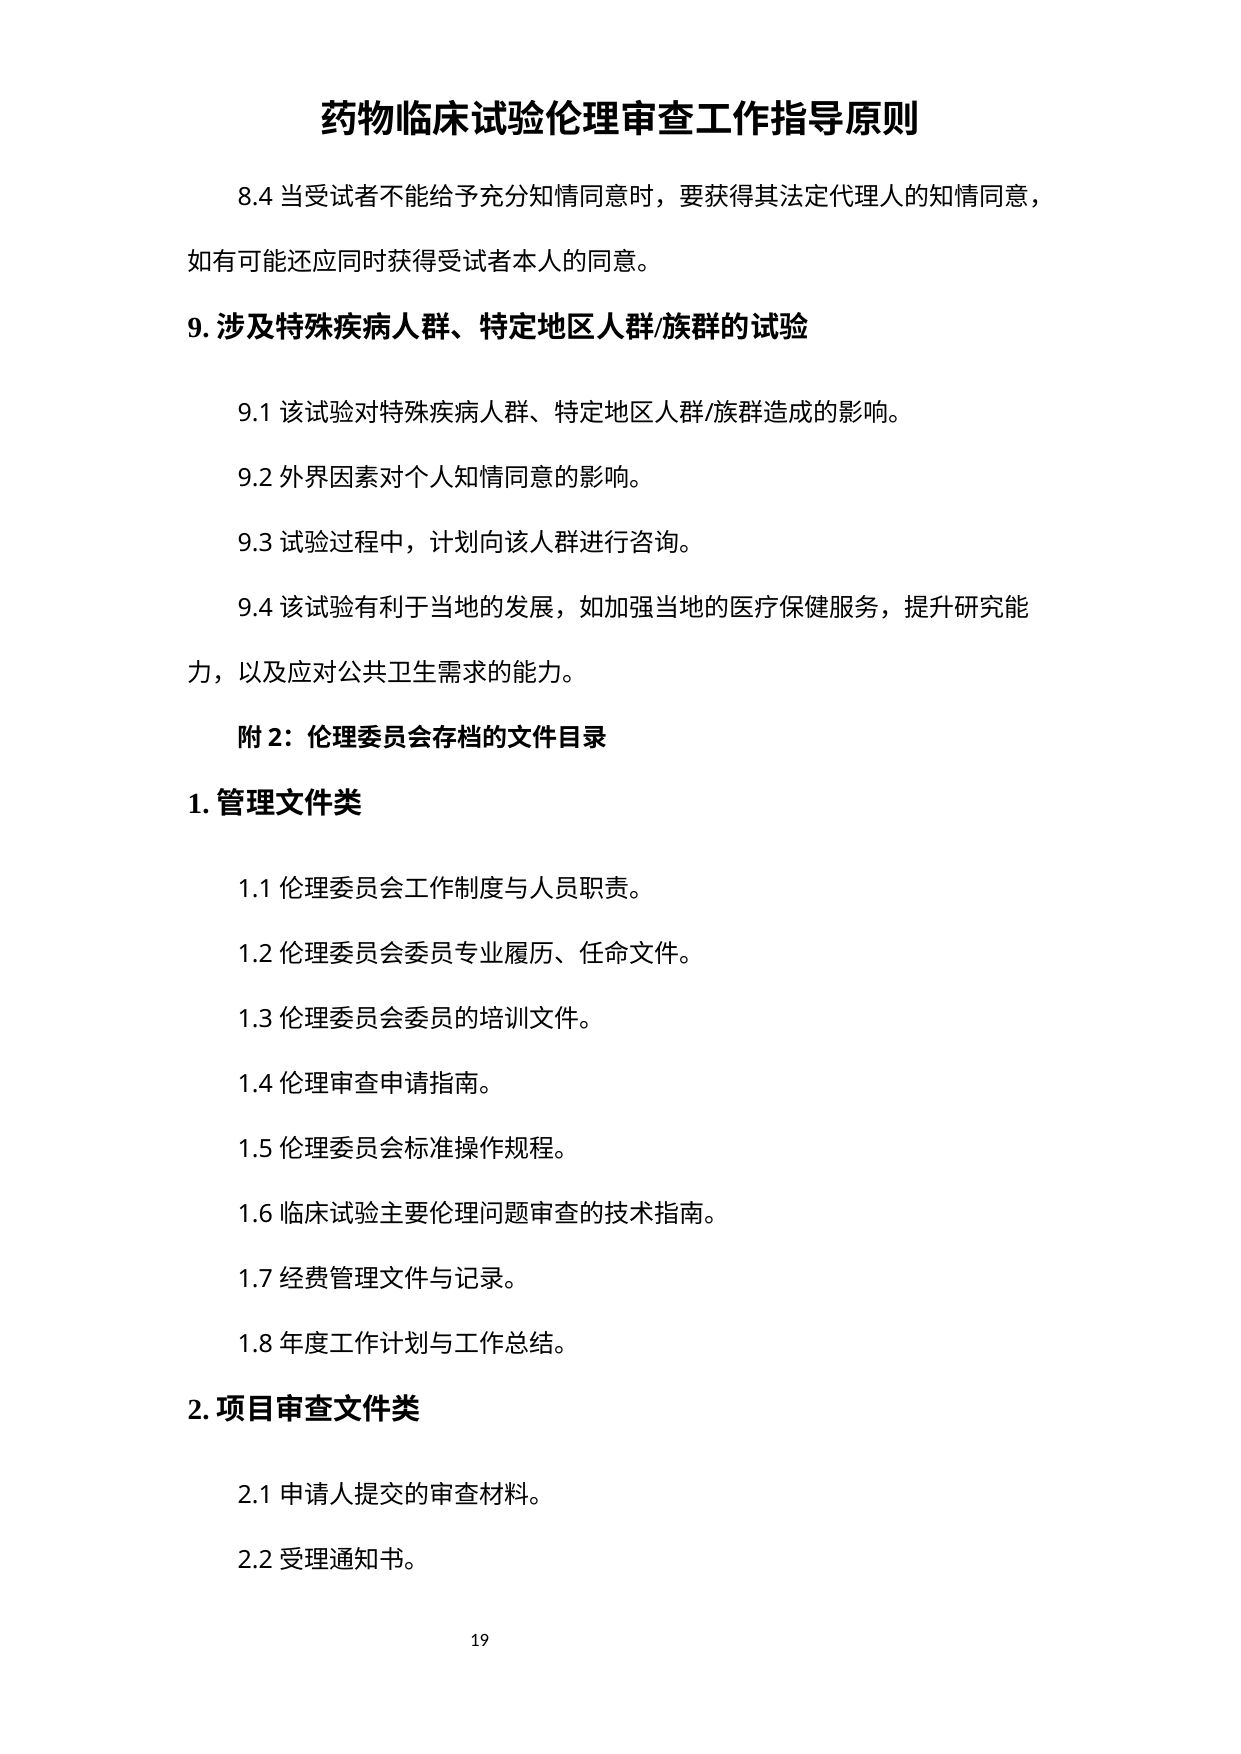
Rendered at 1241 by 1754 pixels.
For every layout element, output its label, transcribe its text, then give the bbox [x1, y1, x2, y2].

text 1.4 伦理审查申请指南。 [187, 1049, 1053, 1114]
subtitle 1. 管理文件类 [187, 768, 1053, 833]
subtitle 9. 涉及特殊疾病人群、特定地区人群/族群的试验 [187, 292, 1053, 357]
text 1.8 年度工作计划与工作总结。 [187, 1309, 1053, 1374]
text 1.2 伦理委员会委员专业履历、任命文件。 [187, 919, 1053, 984]
text 9.2 外界因素对个人知情同意的影响。 [187, 443, 1053, 508]
text 1.1 伦理委员会工作制度与人员职责。 [187, 854, 1053, 919]
text 8.4 当受试者不能给予充分知情同意时，要获得其法定代理人的知情同意，如有可能还应同时获得受试者本人的同意。 [187, 162, 1053, 292]
text 1.5 伦理委员会标准操作规程。 [187, 1114, 1053, 1179]
text 9.4 该试验有利于当地的发展，如加强当地的医疗保健服务，提升研究能力，以及应对公共卫生需求的能力。 [187, 573, 1053, 703]
text 1.3 伦理委员会委员的培训文件。 [187, 984, 1053, 1049]
text 2.2 受理通知书。 [187, 1525, 1053, 1590]
text 9.3 试验过程中，计划向该人群进行咨询。 [187, 508, 1053, 573]
text 附2：伦理委员会存档的文件目录 [187, 703, 1053, 768]
text 1.7 经费管理文件与记录。 [187, 1244, 1053, 1309]
text 9.1 该试验对特殊疾病人群、特定地区人群/族群造成的影响。 [187, 378, 1053, 443]
subtitle 2. 项目审查文件类 [187, 1374, 1053, 1439]
text 1.6 临床试验主要伦理问题审查的技术指南。 [187, 1179, 1053, 1244]
text 2.1 申请人提交的审查材料。 [187, 1460, 1053, 1525]
